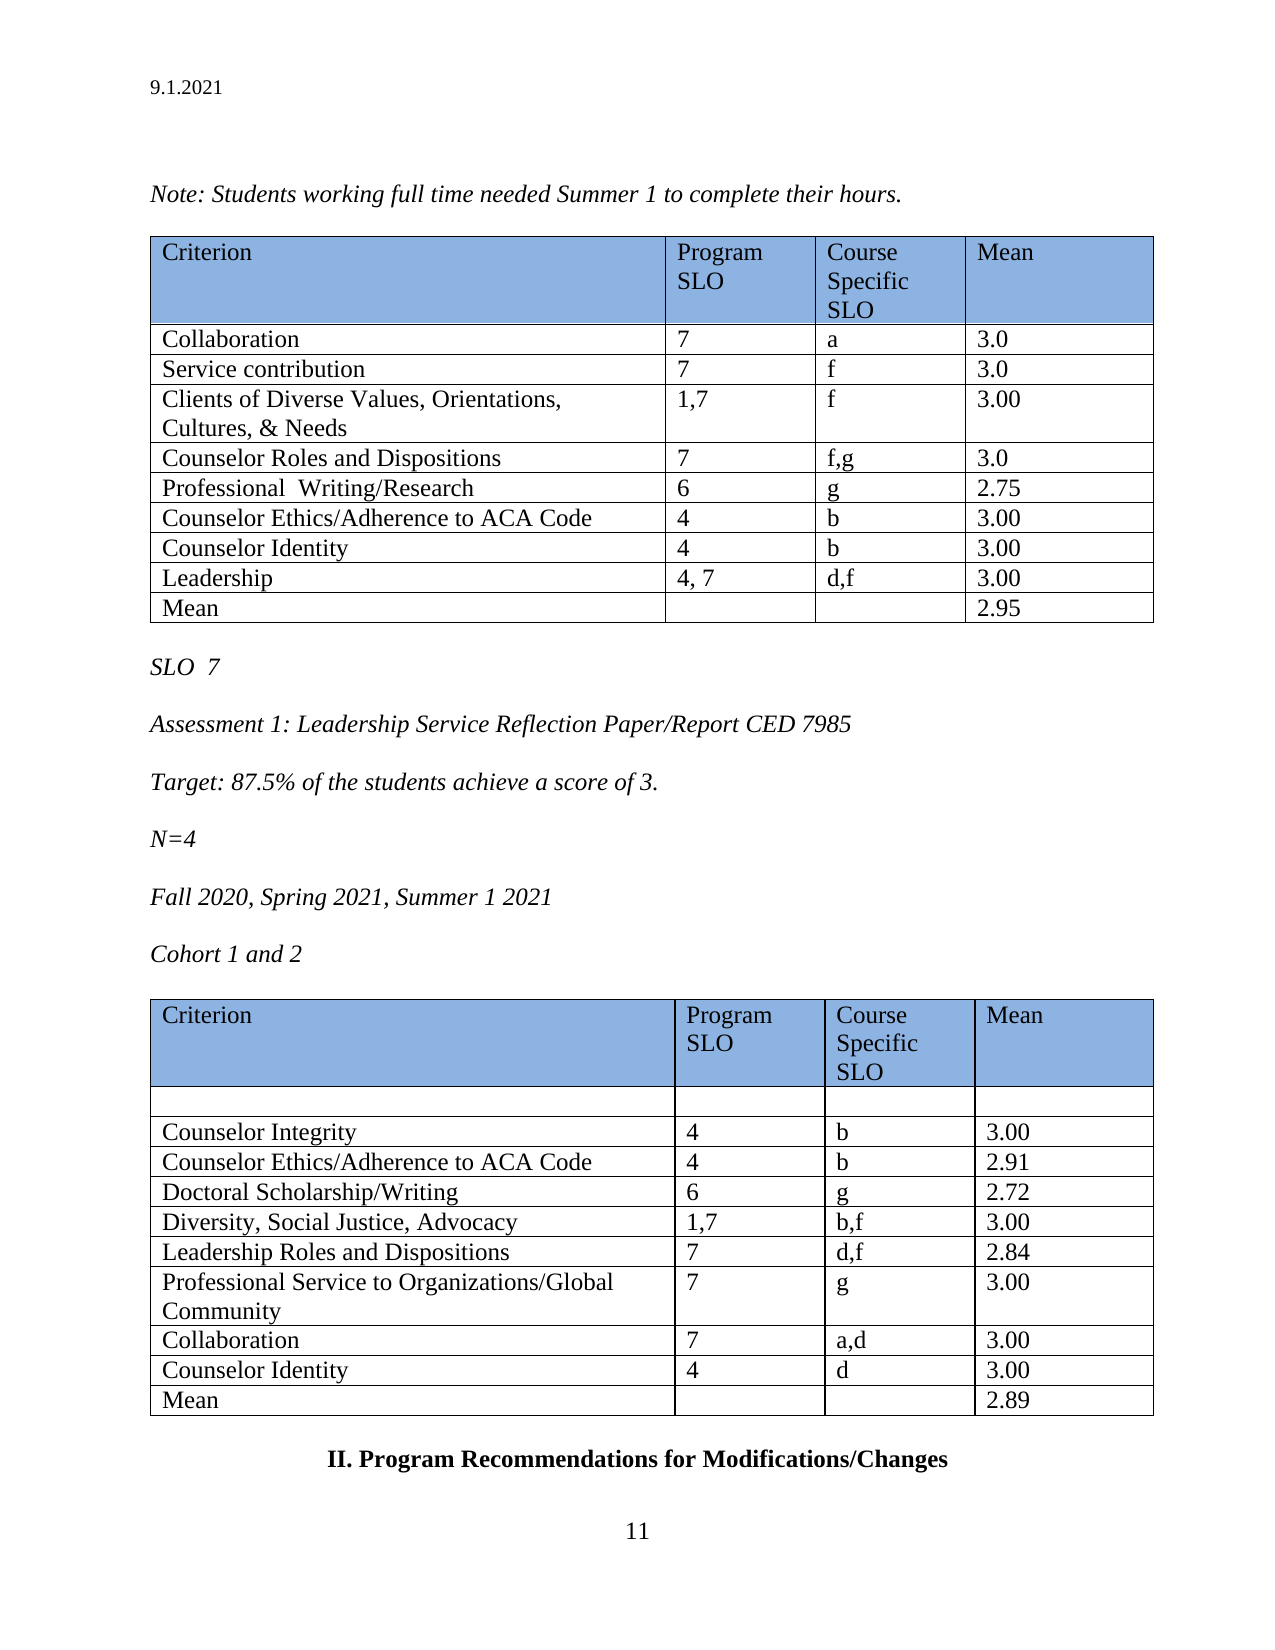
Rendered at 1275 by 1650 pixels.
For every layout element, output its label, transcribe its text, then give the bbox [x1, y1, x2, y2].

table_cell 4 [666, 533, 815, 562]
table_cell Counselor Ethics/Adherence to ACA Code [151, 1147, 674, 1176]
table_cell b [816, 533, 965, 562]
text II. Program Recommendations for Modifications/Changes [150, 1444, 1125, 1473]
table_cell 6 [666, 473, 815, 502]
table_cell [676, 1386, 824, 1414]
table_cell f [816, 355, 965, 383]
table_header Criterion [151, 237, 665, 323]
table_cell Diversity, Social Justice, Advocacy [151, 1207, 674, 1236]
table_cell [676, 1087, 824, 1116]
table_cell Clients of Diverse Values, Orientations, Cultures, & Needs [151, 385, 665, 442]
table_cell 3.0 [966, 443, 1153, 472]
table_cell 4 [676, 1117, 824, 1146]
table_cell b [826, 1147, 974, 1176]
table_cell Collaboration [151, 325, 665, 353]
table_cell [826, 1087, 974, 1116]
table_cell Counselor Identity [151, 533, 665, 562]
table_cell 4 [676, 1147, 824, 1176]
table_cell d,f [816, 563, 965, 592]
text Cohort 1 and 2 [150, 939, 1125, 968]
table_cell f,g [816, 443, 965, 472]
table_cell g [816, 473, 965, 502]
table_header Program SLO [666, 237, 815, 323]
text SLO 7 [150, 652, 1125, 681]
table_cell 2.84 [976, 1237, 1153, 1266]
table_cell 4 [666, 503, 815, 532]
table_cell Professional Writing/Research [151, 473, 665, 502]
table_cell b [826, 1117, 974, 1146]
table_cell [976, 1087, 1153, 1116]
table_cell 1,7 [676, 1207, 824, 1236]
table_cell 4, 7 [666, 563, 815, 592]
text N=4 [150, 824, 1125, 853]
table_cell 3.0 [966, 325, 1153, 353]
table_cell 2.91 [976, 1147, 1153, 1176]
table_cell Counselor Identity [151, 1356, 674, 1384]
text Target: 87.5% of the students achieve a score of 3. [150, 767, 1125, 796]
table_cell a,d [826, 1326, 974, 1354]
table_cell [151, 1087, 674, 1116]
table_cell 3.0 [966, 355, 1153, 383]
table_cell Service contribution [151, 355, 665, 383]
table_cell 7 [666, 355, 815, 383]
table_cell b [816, 503, 965, 532]
table_cell 2.72 [976, 1177, 1153, 1206]
table_header Mean [966, 237, 1153, 323]
table_cell g [826, 1177, 974, 1206]
table_cell g [826, 1267, 974, 1324]
table_header Program SLO [676, 1000, 824, 1086]
table_header Mean [976, 1000, 1153, 1086]
table_cell b,f [826, 1207, 974, 1236]
table_cell Counselor Ethics/Adherence to ACA Code [151, 503, 665, 532]
text Assessment 1: Leadership Service Reflection Paper/Report CED 7985 [150, 709, 1125, 738]
table_cell 3.00 [966, 385, 1153, 442]
table_cell Doctoral Scholarship/Writing [151, 1177, 674, 1206]
table_cell Counselor Integrity [151, 1117, 674, 1146]
table_cell 7 [676, 1326, 824, 1354]
table_cell 3.00 [976, 1326, 1153, 1354]
table_cell f [816, 385, 965, 442]
text Note: Students working full time needed Summer 1 to complete their hours. [150, 179, 1125, 207]
table_cell 3.00 [976, 1117, 1153, 1146]
table_cell Mean [151, 593, 665, 622]
table_cell 4 [676, 1356, 824, 1384]
table_cell 6 [676, 1177, 824, 1206]
table_cell 3.00 [976, 1207, 1153, 1236]
table_cell d,f [826, 1237, 974, 1266]
text Fall 2020, Spring 2021, Summer 1 2021 [150, 882, 1125, 911]
table_cell 2.95 [966, 593, 1153, 622]
table_cell 3.00 [966, 503, 1153, 532]
table_cell Collaboration [151, 1326, 674, 1354]
table_cell 7 [666, 443, 815, 472]
table_cell [666, 593, 815, 622]
table_cell 2.75 [966, 473, 1153, 502]
table_cell [826, 1386, 974, 1414]
table_cell 7 [676, 1237, 824, 1266]
table_cell [816, 593, 965, 622]
table_cell Counselor Roles and Dispositions [151, 443, 665, 472]
table_cell 3.00 [966, 563, 1153, 592]
table_header Course Specific SLO [816, 237, 965, 323]
table_cell 3.00 [976, 1267, 1153, 1324]
table_cell Professional Service to Organizations/Global Community [151, 1267, 674, 1324]
table_cell 1,7 [666, 385, 815, 442]
table_cell d [826, 1356, 974, 1384]
table_cell 7 [676, 1267, 824, 1324]
table_header Course Specific SLO [826, 1000, 974, 1086]
table_cell 3.00 [966, 533, 1153, 562]
table_cell 7 [666, 325, 815, 353]
table_cell Mean [151, 1386, 674, 1414]
table_cell Leadership [151, 563, 665, 592]
table_cell 3.00 [976, 1356, 1153, 1384]
table_cell a [816, 325, 965, 353]
table_cell 2.89 [976, 1386, 1153, 1414]
table_header Criterion [151, 1000, 674, 1086]
table_cell Leadership Roles and Dispositions [151, 1237, 674, 1266]
